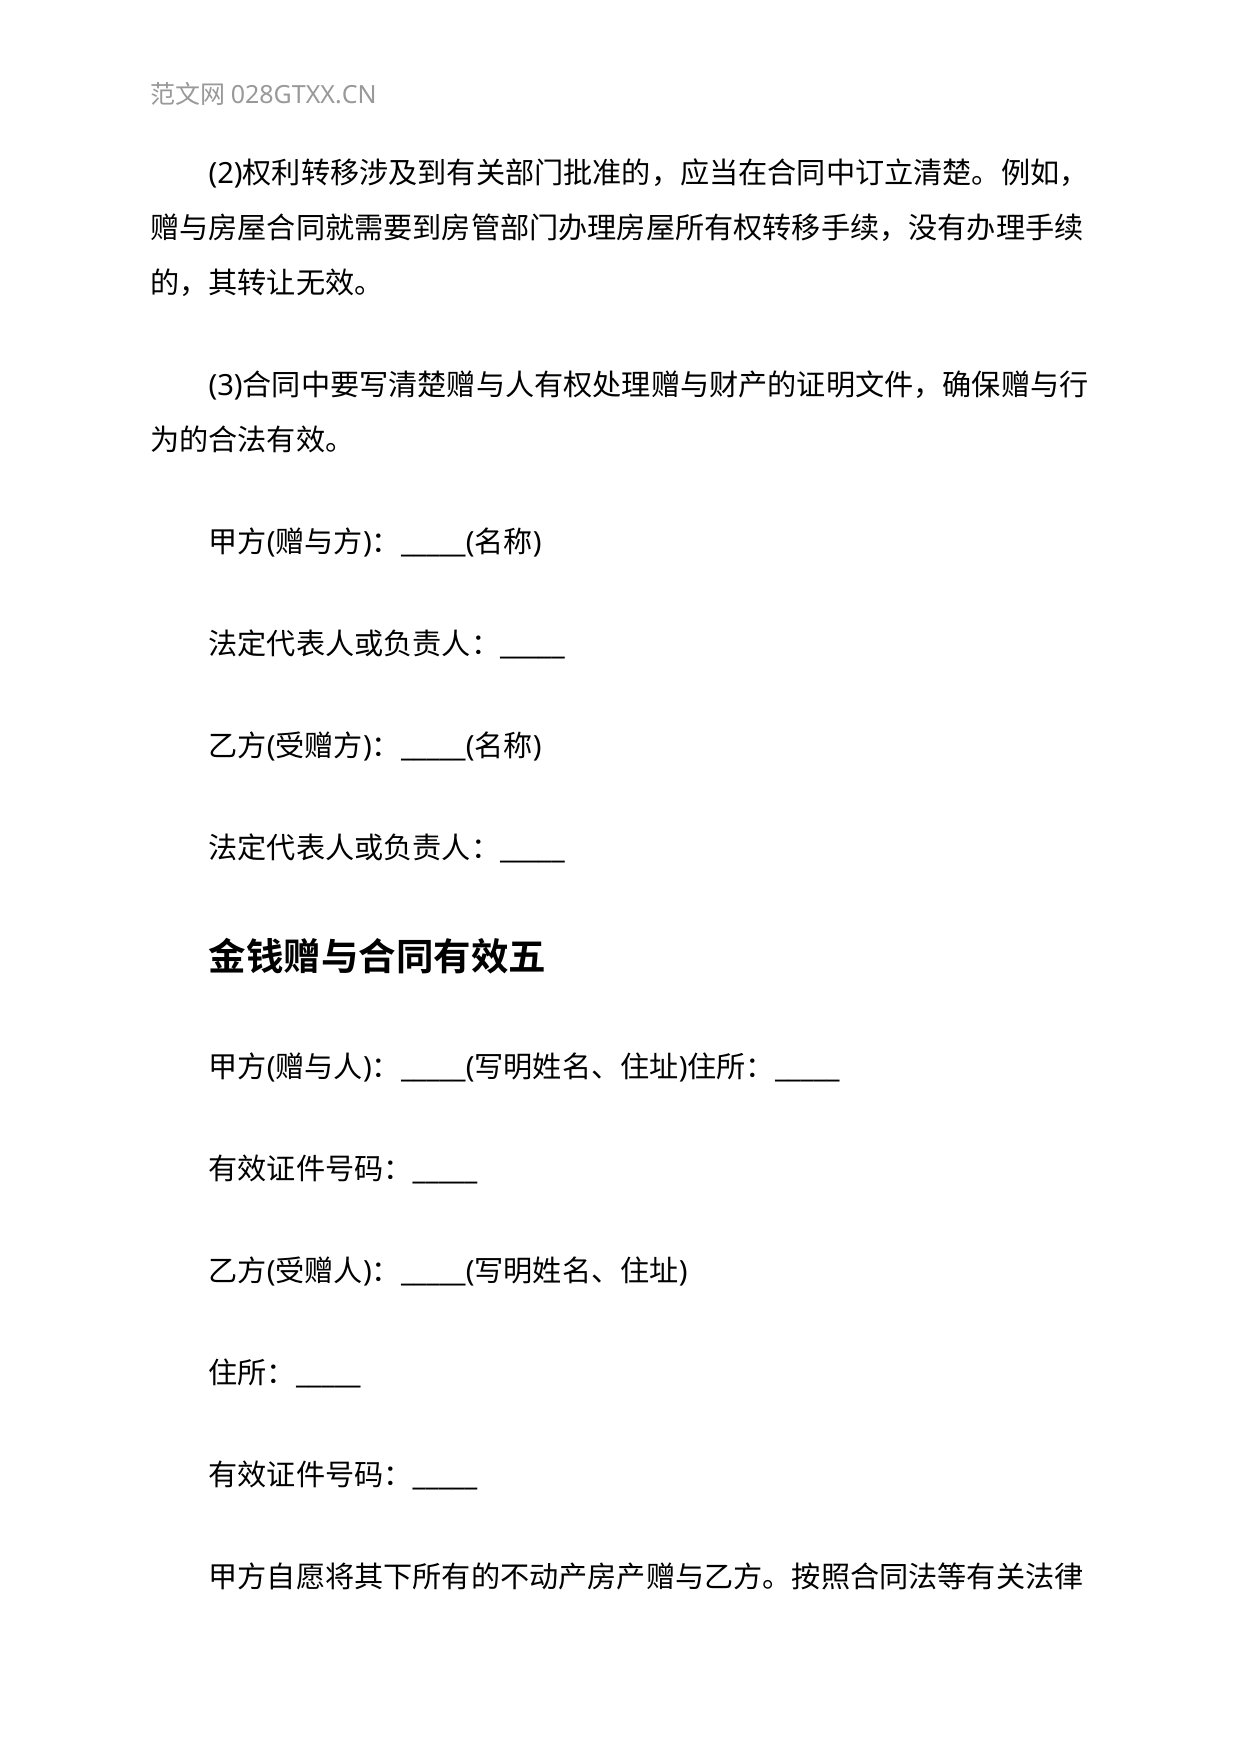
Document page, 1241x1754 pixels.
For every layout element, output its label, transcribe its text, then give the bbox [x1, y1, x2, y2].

text 法定代表人或负责人：_____ [150, 620, 1090, 663]
text 甲方(赠与人)：_____(写明姓名、住址)住所：_____ [150, 1044, 1090, 1086]
text 甲方(赠与方)：_____(名称) [150, 518, 1090, 561]
text 乙方(受赠人)：_____(写明姓名、住址) [150, 1248, 1090, 1290]
text 法定代表人或负责人：_____ [150, 824, 1090, 867]
text (3)合同中要写清楚赠与人有权处理赠与财产的证明文件，确保赠与行为的合法有效。 [150, 362, 1090, 459]
text 乙方(受赠方)：_____(名称) [150, 722, 1090, 765]
text 有效证件号码：_____ [150, 1452, 1090, 1494]
text 金钱赠与合同有效五 [150, 926, 1090, 981]
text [150, 1554, 1090, 1596]
text (2)权利转移涉及到有关部门批准的，应当在合同中订立清楚。例如，赠与房屋合同就需要到房管部门办理房屋所有权转移手续，没有办理手续的，其转让无效。 [150, 150, 1090, 302]
text 有效证件号码：_____ [150, 1146, 1090, 1188]
text 住所：_____ [150, 1350, 1090, 1392]
